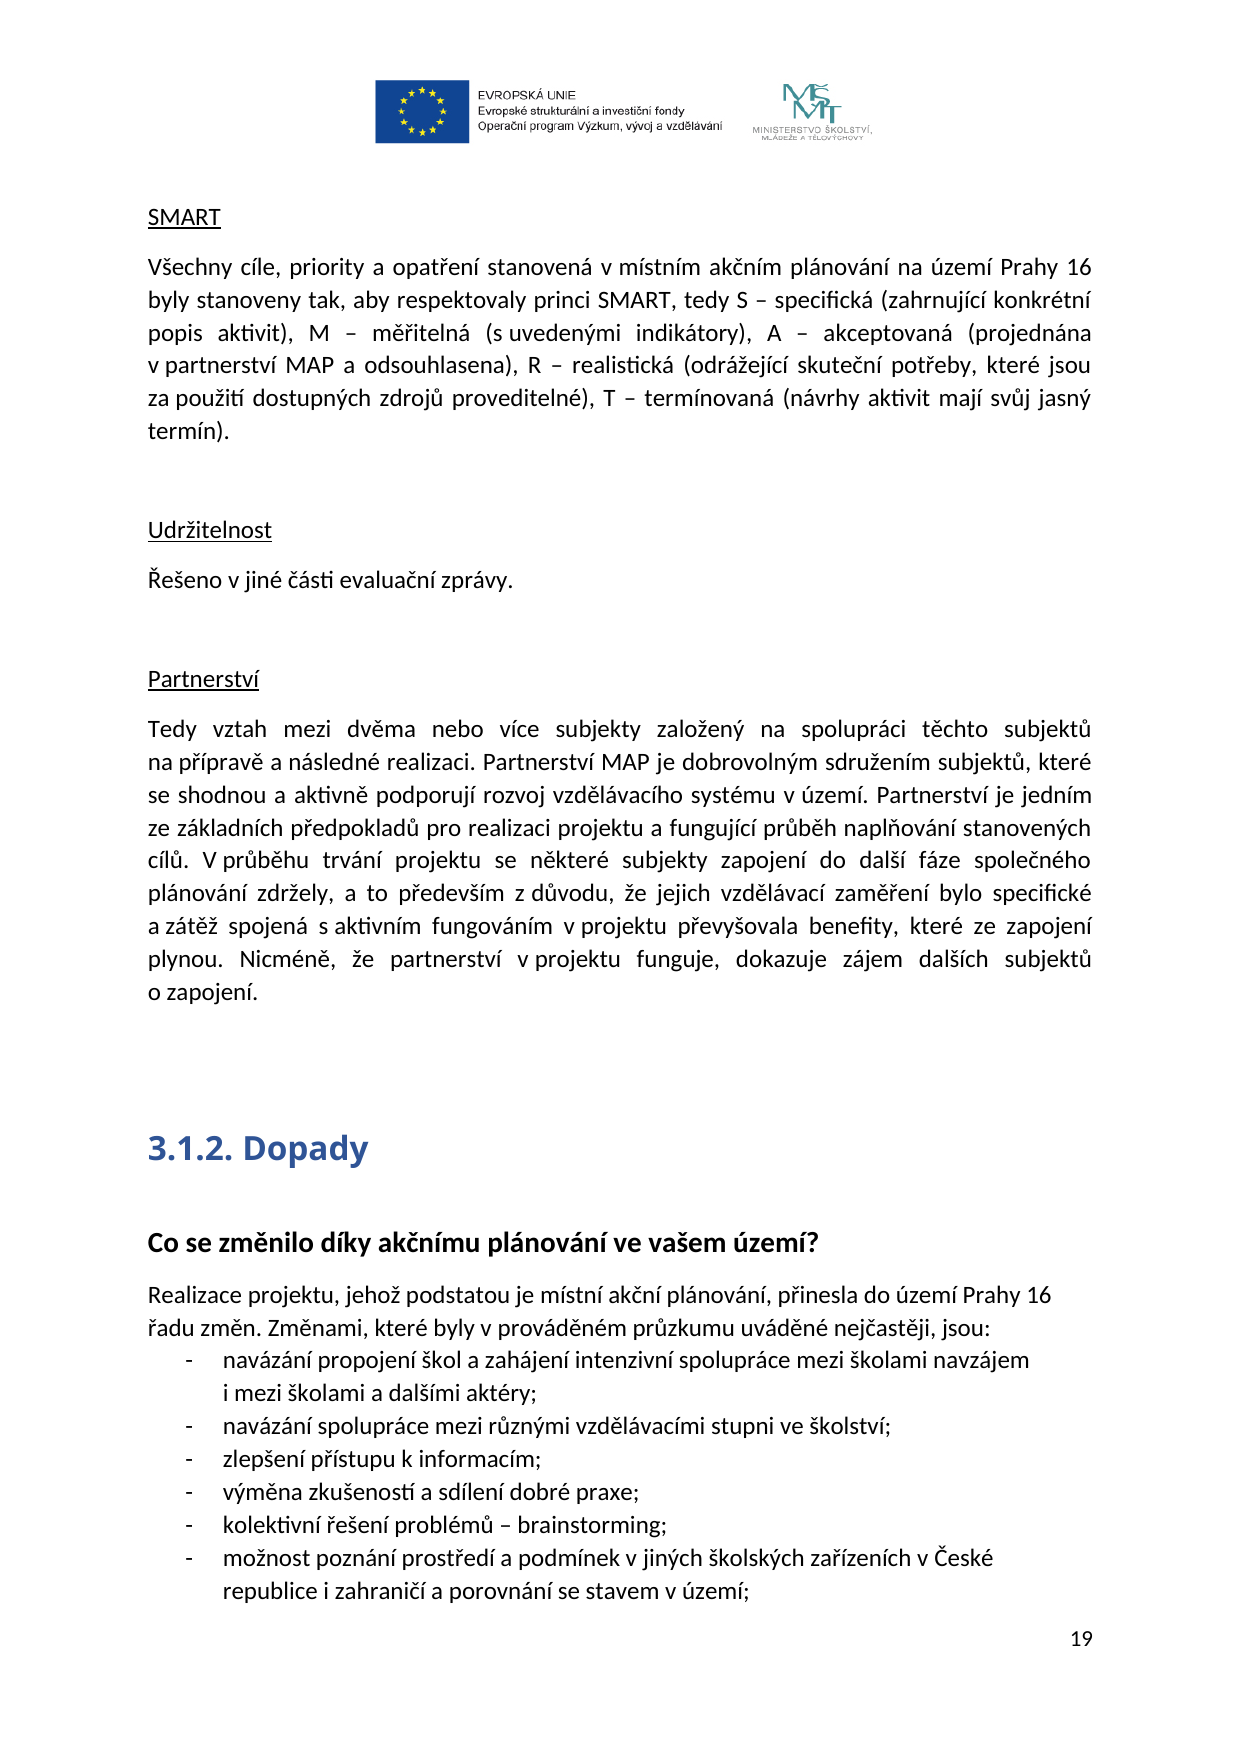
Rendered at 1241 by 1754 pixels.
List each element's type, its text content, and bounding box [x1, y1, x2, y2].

list zlepšení přístupu k informacím; [185, 1443, 1093, 1474]
text Co se změnilo díky akčnímu plánování ve vašem území? [148, 1224, 1093, 1259]
text Řešeno v jiné části evaluační zprávy. [148, 564, 1093, 595]
list kolektivní řešení problémů – brainstorming; [185, 1509, 1093, 1540]
list navázání spolupráce mezi různými vzdělávacími stupni ve školství; [185, 1410, 1093, 1441]
picture [341, 73, 899, 174]
text Realizace projektu, jehož podstatou je místní akční plánování, přinesla do území Prahy 16 řadu změn. Změnami, které byly v prováděném průzkumu uváděné nejčastěji, jsou: [148, 1279, 1093, 1342]
list možnost poznání prostředí a podmínek v jiných školských zařízeních v České republice i zahraničí a porovnání se stavem v území; [185, 1542, 1093, 1606]
list navázání propojení škol a zahájení intenzivní spolupráce mezi školami navzájem i mezi školami a dalšími aktéry; [185, 1344, 1093, 1408]
text Tedy vztah mezi dvěma nebo více subjekty založený na spolupráci těchto subjektů na přípravě a následné realizaci. Partnerství MAP je dobrovolným sdružením subjektů, které se shodnou a aktivně podporují rozvoj vzdělávacího systému v území. Partnerství je jedním ze základních předpokladů pro realizaci projektu a fungující průběh naplňování stanovených cílů. V průběhu trvání projektu se některé subjekty zapojení do další fáze společného plánování zdržely, a to především z důvodu, že jejich vzdělávací zaměření bylo specifické a zátěž spojená s aktivním fungováním v projektu převyšovala benefity, které ze zapojení plynou. Nicméně, že partnerství v projektu funguje, dokazuje zájem dalších subjektů o zapojení. [148, 713, 1093, 1007]
text SMART [148, 201, 1093, 232]
subtitle 3.1.2. Dopady [148, 1125, 1093, 1171]
text Udržitelnost [148, 515, 1093, 545]
list výměna zkušeností a sdílení dobré praxe; [185, 1476, 1093, 1507]
text Všechny cíle, priority a opatření stanovená v místním akčním plánování na území Prahy 16 byly stanoveny tak, aby respektovaly princi SMART, tedy S – specifická (zahrnující konkrétní popis aktivit), M – měřitelná (s uvedenými indikátory), A – akceptovaná (projednána v partnerství MAP a odsouhlasena), R – realistická (odrážející skuteční potřeby, které jsou za použití dostupných zdrojů proveditelné), T – termínovaná (návrhy aktivit mají svůj jasný termín). [148, 251, 1093, 446]
text Partnerství [148, 663, 1093, 694]
